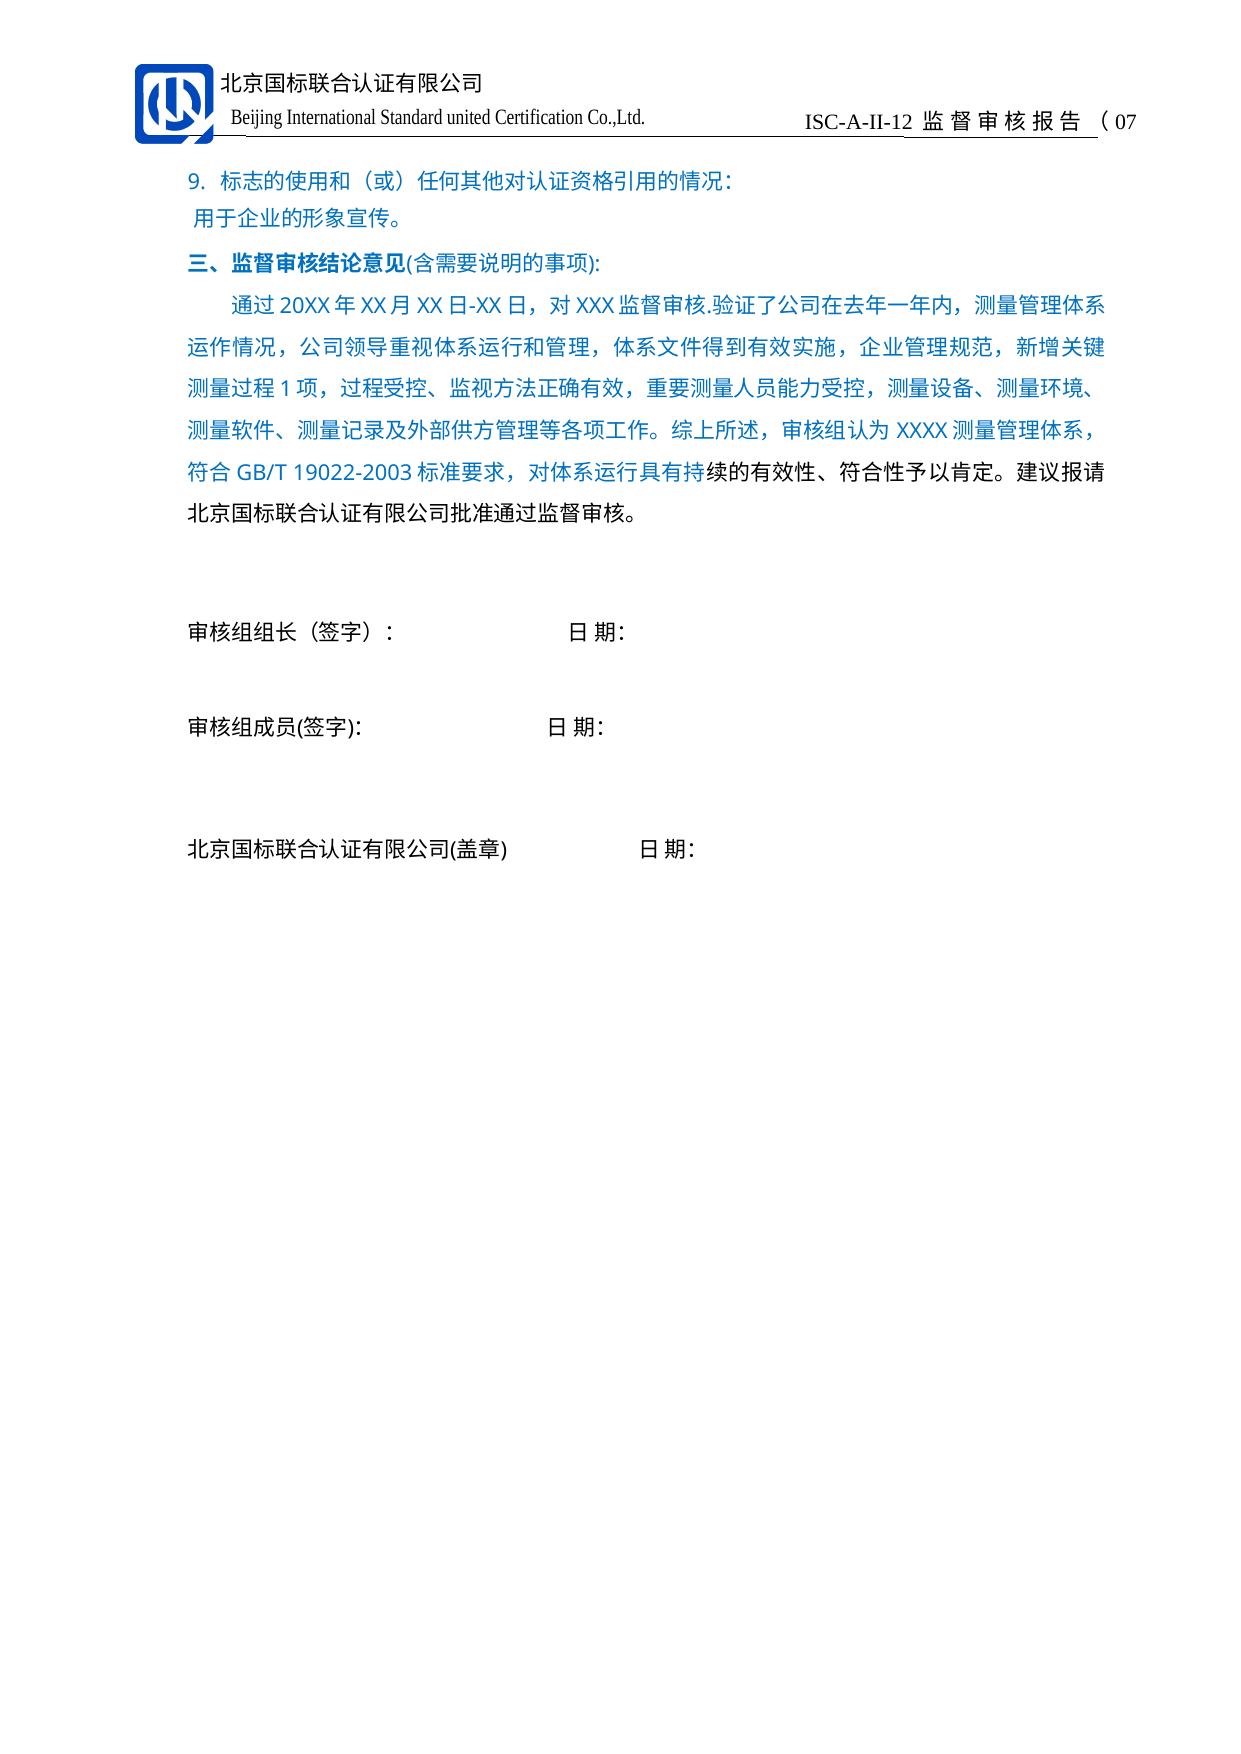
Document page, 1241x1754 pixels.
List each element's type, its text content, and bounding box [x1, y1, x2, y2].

picture [135, 64, 214, 144]
text 通过20XX年XX月XX日-XX日，对XXX监督审核.验证了公司在去年一年内，测量管理体系运作情况，公司领导重视体系运行和管理，体系文件得到有效实施，企业管理规范，新增关键测量过程1项，过程受控、监视方法正确有效，重要测量人员能力受控，测量设备、测量环境、测量软件、测量记录及外部供方管理等各项工作。综上所述，审核组认为XXXX测量管理体系，符合GB/T 19022-2003标准要求，对体系运行具有持续的有效性、符合性予以肯定。建议报请北京国标联合认证有限公司批准通过监督审核。 [187, 280, 1106, 530]
list 标志的使用和（或）任何其他对认证资格引用的情况： [187, 164, 1053, 196]
text 三、监督审核结论意见(含需要说明的事项): [187, 238, 1106, 280]
text 北京国标联合认证有限公司(盖章) 日 期： [187, 832, 1053, 864]
text 审核组组长（签字）： 日 期： [187, 614, 1053, 647]
text 审核组成员(签字)： 日 期： [187, 710, 1053, 742]
text 用于企业的形象宣传。 [187, 201, 1053, 233]
